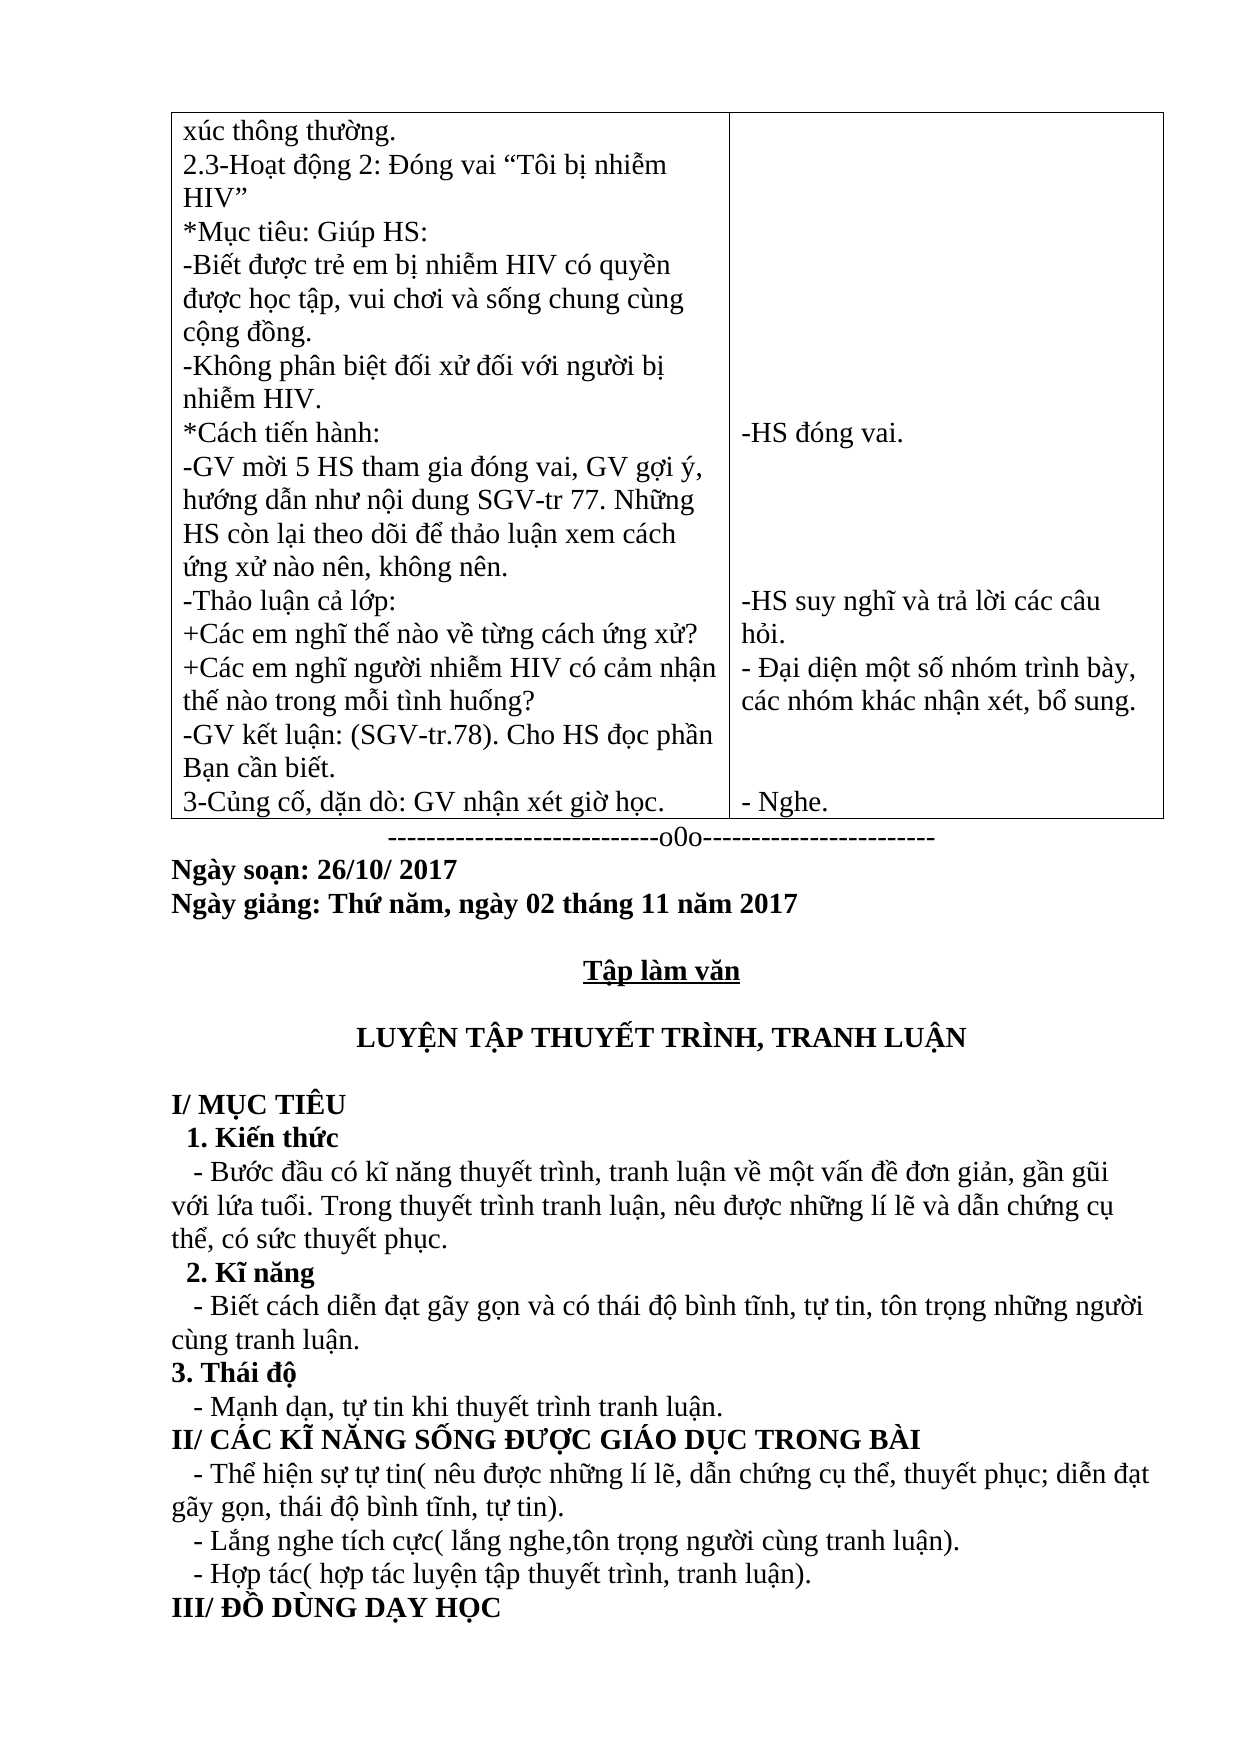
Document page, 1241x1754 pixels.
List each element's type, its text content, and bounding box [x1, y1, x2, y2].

text 3. Thái độ [171, 1355, 1152, 1389]
text Tập làm văn [171, 953, 1152, 986]
text - Mạnh dạn, tự tin khi thuyết trình tranh luận. [171, 1389, 1152, 1422]
text Ngày soạn: 26/10/ 2017 [171, 852, 1152, 886]
text II/ CÁC KĨ NĂNG SỐNG ĐƯỢC GIÁO DỤC TRONG BÀI [171, 1422, 1152, 1456]
text III/ ĐỒ DÙNG DẠY HỌC [171, 1590, 1152, 1624]
text 2. Kĩ năng [171, 1255, 1152, 1288]
text Ngày giảng: Thứ năm, ngày 02 tháng 11 năm 2017 [171, 886, 1152, 919]
text - Hợp tác( hợp tác luyện tập thuyết trình, tranh luận). [171, 1557, 1152, 1590]
text ----------------------------o0o------------------------ [171, 819, 1152, 852]
text 1. Kiến thức [171, 1121, 1152, 1154]
text I/ MỤC TIÊU [171, 1087, 1152, 1121]
text - Lắng nghe tích cực( lắng nghe,tôn trọng người cùng tranh luận). [171, 1523, 1152, 1557]
text - Bước đầu có kĩ năng thuyết trình, tranh luận về một vấn đề đơn giản, gần gũi với lứa tuổi. Trong thuyết trình tranh luận, nêu được những lí lẽ và dẫn chứng cụ thể, có sức thuyết phục. [171, 1154, 1152, 1255]
text - Biết cách diễn đạt gãy gọn và có thái độ bình tĩnh, tự tin, tôn trọng những người cùng tranh luận. [171, 1288, 1152, 1355]
text - Thể hiện sự tự tin( nêu được những lí lẽ, dẫn chứng cụ thể, thuyết phục; diễn đạt gãy gọn, thái độ bình tĩnh, tự tin). [171, 1456, 1152, 1523]
text LUYỆN TẬP THUYẾT TRÌNH, TRANH LUẬN [171, 1020, 1152, 1053]
